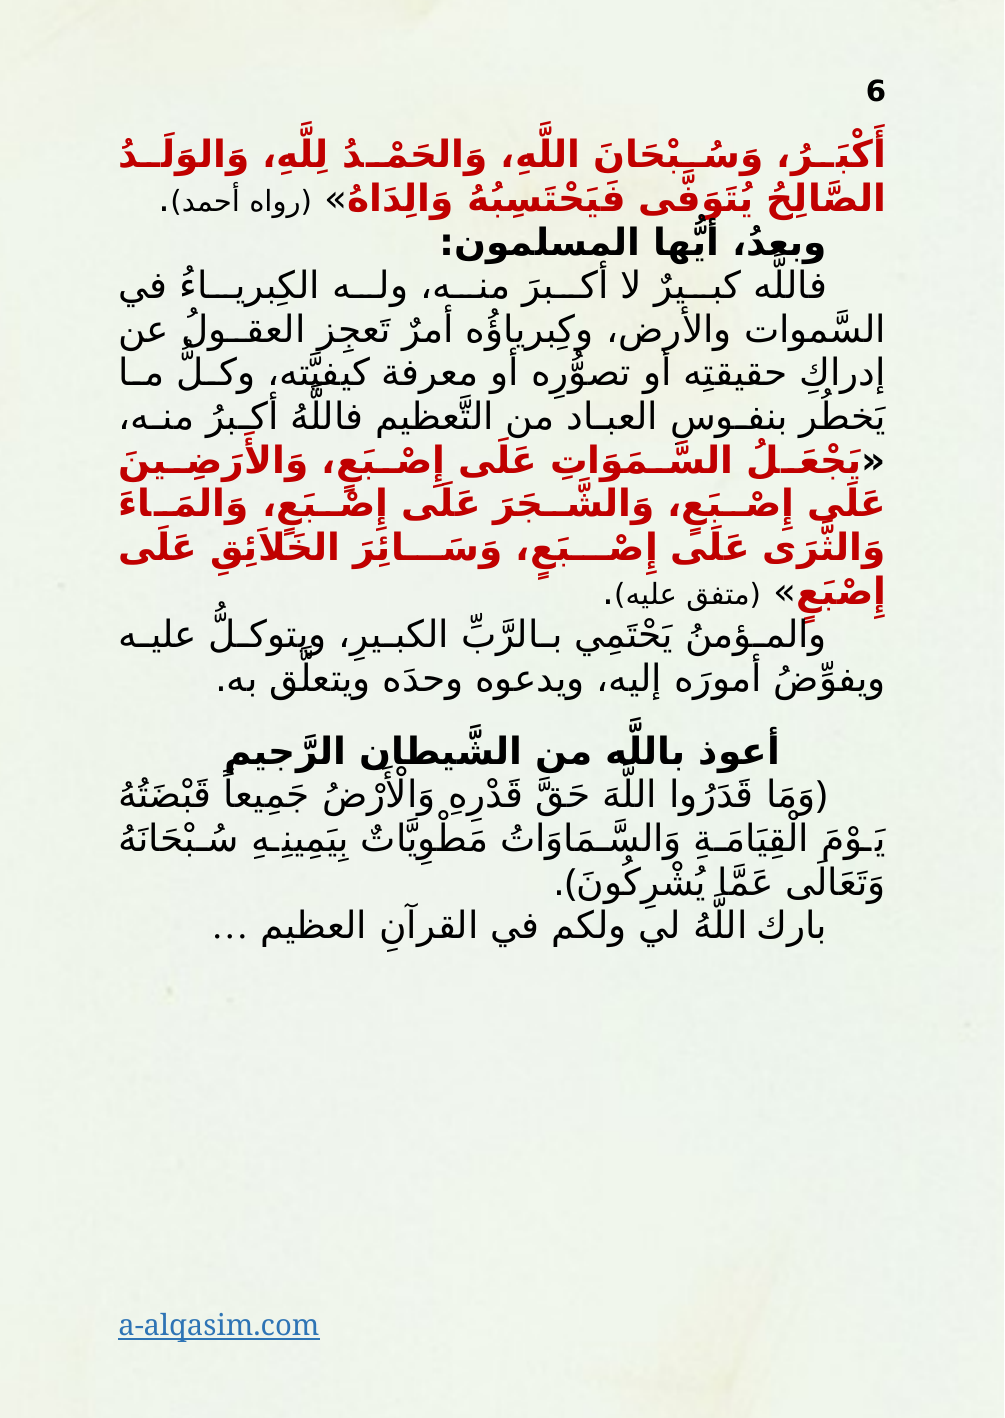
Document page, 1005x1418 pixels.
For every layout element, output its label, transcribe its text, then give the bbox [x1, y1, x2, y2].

text بارك اللَّهُ لي ولكم في القرآنِ العظيم … [118, 904, 886, 948]
picture [0, 0, 1004, 1418]
text فاللَّه كبيرٌ لا أكبرَ منه، وله الكِبرياءُ في السَّموات والأرض، وكِبرياؤُه أمرٌ تَعجِز العقولُ عن إدراكِ حقيقتِه أو تصوُّرِه أو معرفة كيفيَّته، وكلُّ ما يَخطُر بنفوسِ العباد من التَّعظيم فاللَّهُ أكبرُ منه، «يَجْعَلُ السَّمَوَاتِ عَلَى إِصْبَعٍ، وَالأَرَضِينَ عَلَى إِصْبَعٍ، وَالشَّجَرَ عَلَى إِصْبَعٍ، وَالمَاءَ وَالثَّرَى عَلَى إِصْبَعٍ، وَسَائِرَ الخَلاَئِقِ عَلَى إِصْبَعٍ» (متفق عليه). [118, 264, 886, 613]
text وبعدُ، أيُّها المسلمون: [118, 220, 886, 264]
text ﴿‌وَمَا ‌قَدَرُوا ‌اللَّهَ ‌حَقَّ ‌قَدْرِهِ وَالْأَرْضُ جَمِيعاً قَبْضَتُهُ يَوْمَ الْقِيَامَةِ وَالسَّمَاوَاتُ مَطْوِيَّاتٌ بِيَمِينِهِ سُبْحَانَهُ وَتَعَالَى عَمَّا يُشْرِكُونَ﴾. [118, 773, 886, 904]
text أعوذ باللَّه من الشَّيطان الرَّجيم [118, 729, 886, 773]
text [118, 133, 886, 220]
text والمؤمنُ يَحْتَمِي بالرَّبِّ الكبيرِ، ويتوكلُّ عليه ويفوِّضُ أمورَه إليه، ويدعوه وحدَه ويتعلَّق به. [118, 613, 886, 700]
